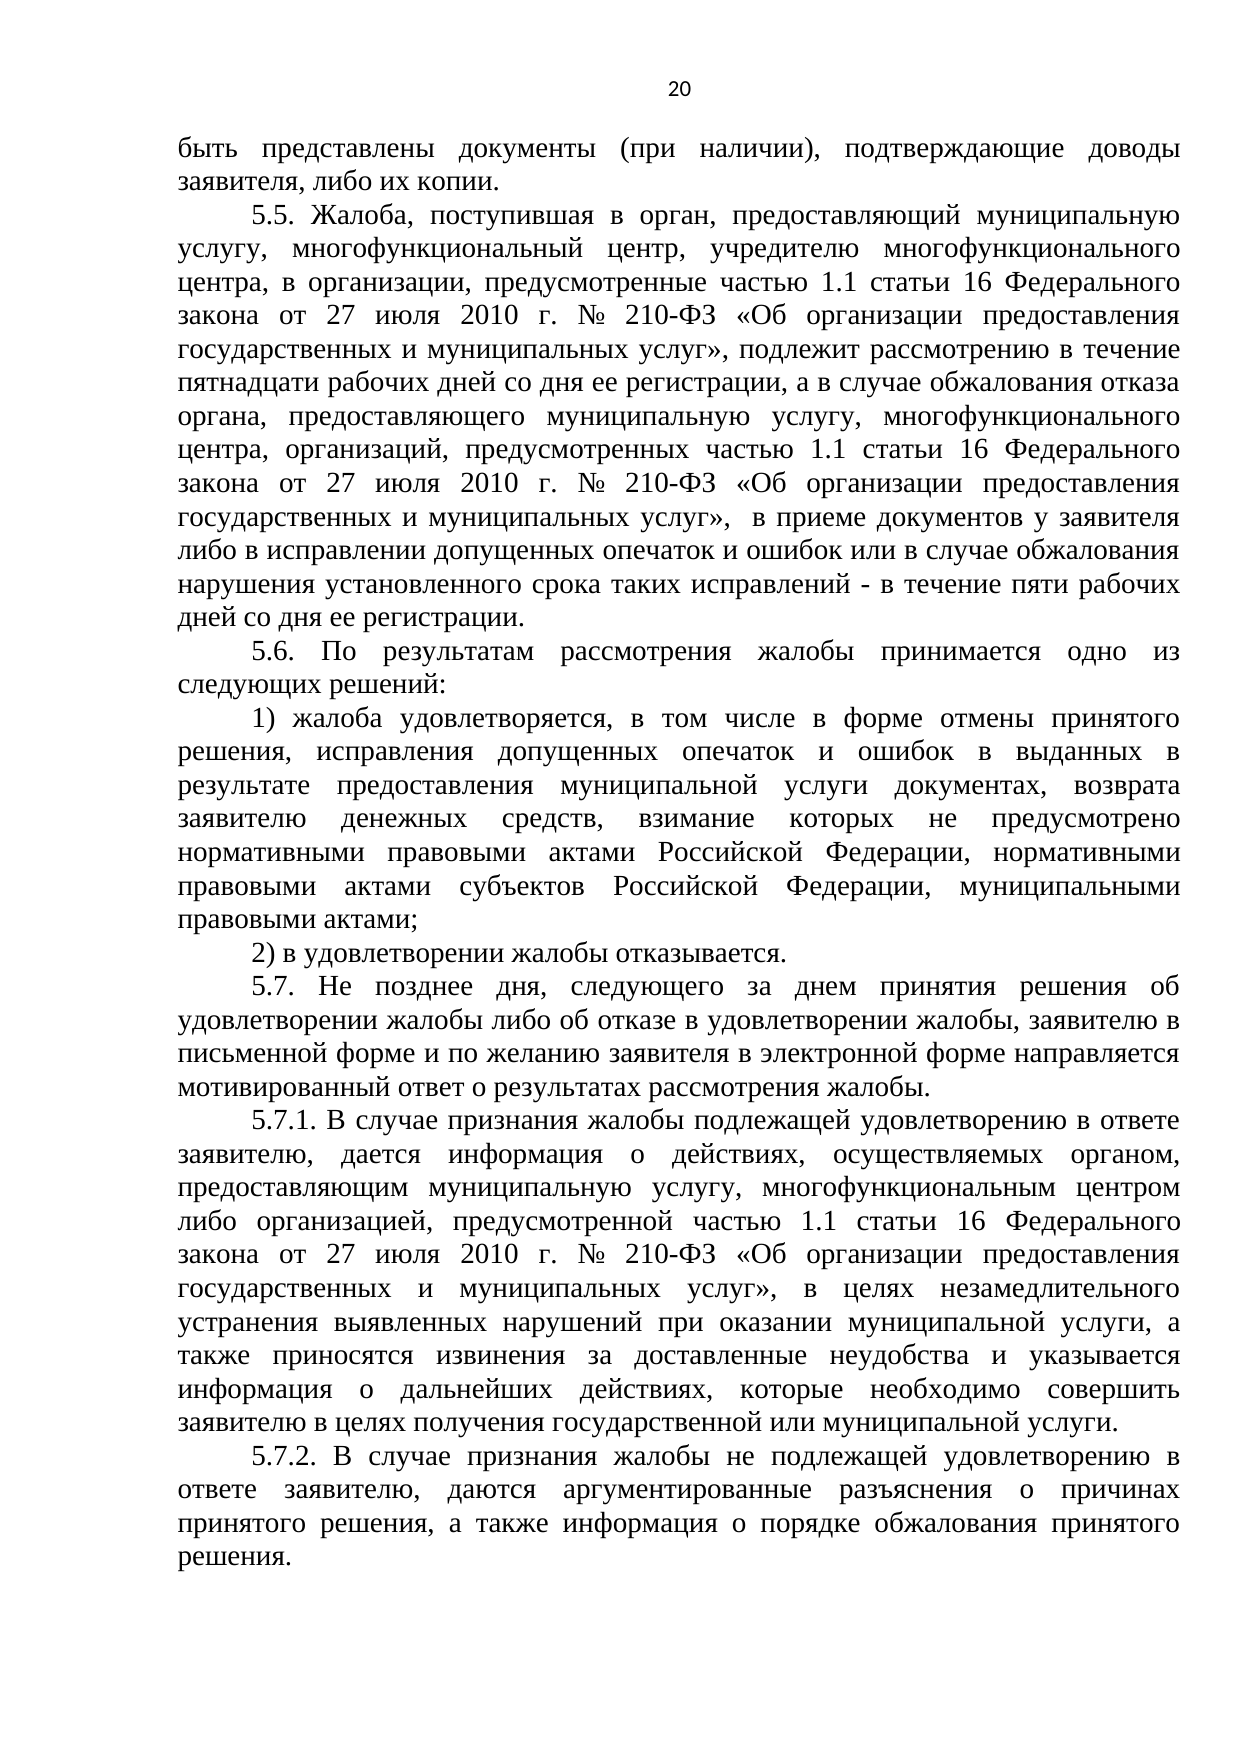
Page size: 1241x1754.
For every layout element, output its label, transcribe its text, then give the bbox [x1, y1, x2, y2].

text 1) жалоба удовлетворяется, в том числе в форме отмены принятого решения, исправления допущенных опечаток и ошибок в выданных в результате предоставления муниципальной услуги документах, возврата заявителю денежных средств, взимание которых не предусмотрено нормативными правовыми актами Российской Федерации, нормативными правовыми актами субъектов Российской Федерации, муниципальными правовыми актами; [177, 700, 1181, 935]
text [177, 130, 1181, 197]
text 5.7. Не позднее дня, следующего за днем принятия решения об удовлетворении жалобы либо об отказе в удовлетворении жалобы, заявителю в письменной форме и по желанию заявителя в электронной форме направляется мотивированный ответ о результатах рассмотрения жалобы. [177, 968, 1181, 1102]
text 5.7.1. В случае признания жалобы подлежащей удовлетворению в ответе заявителю, дается информация о действиях, осуществляемых органом, предоставляющим муниципальную услугу, многофункциональным центром либо организацией, предусмотренной частью 1.1 статьи 16 Федерального закона от 27 июля 2010 г. № 210-ФЗ «Об организации предоставления государственных и муниципальных услуг», в целях незамедлительного устранения выявленных нарушений при оказании муниципальной услуги, а также приносятся извинения за доставленные неудобства и указывается информация о дальнейших действиях, которые необходимо совершить заявителю в целях получения государственной или муниципальной услуги. [177, 1102, 1181, 1438]
text 5.7.2. В случае признания жалобы не подлежащей удовлетворению в ответе заявителю, даются аргументированные разъяснения о причинах принятого решения, а также информация о порядке обжалования принятого решения. [177, 1438, 1181, 1572]
text 2) в удовлетворении жалобы отказывается. [177, 935, 1181, 968]
text 5.6. По результатам рассмотрения жалобы принимается одно из следующих решений: [177, 633, 1181, 700]
text 5.5. Жалоба, поступившая в орган, предоставляющий муниципальную услугу, многофункциональный центр, учредителю многофункционального центра, в организации, предусмотренные частью 1.1 статьи 16 Федерального закона от 27 июля 2010 г. № 210-ФЗ «Об организации предоставления государственных и муниципальных услуг», подлежит рассмотрению в течение пятнадцати рабочих дней со дня ее регистрации, а в случае обжалования отказа органа, предоставляющего муниципальную услугу, многофункционального центра, организаций, предусмотренных частью 1.1 статьи 16 Федерального закона от 27 июля 2010 г. № 210-ФЗ «Об организации предоставления государственных и муниципальных услуг», в приеме документов у заявителя либо в исправлении допущенных опечаток и ошибок или в случае обжалования нарушения установленного срока таких исправлений - в течение пяти рабочих дней со дня ее регистрации. [177, 197, 1181, 633]
